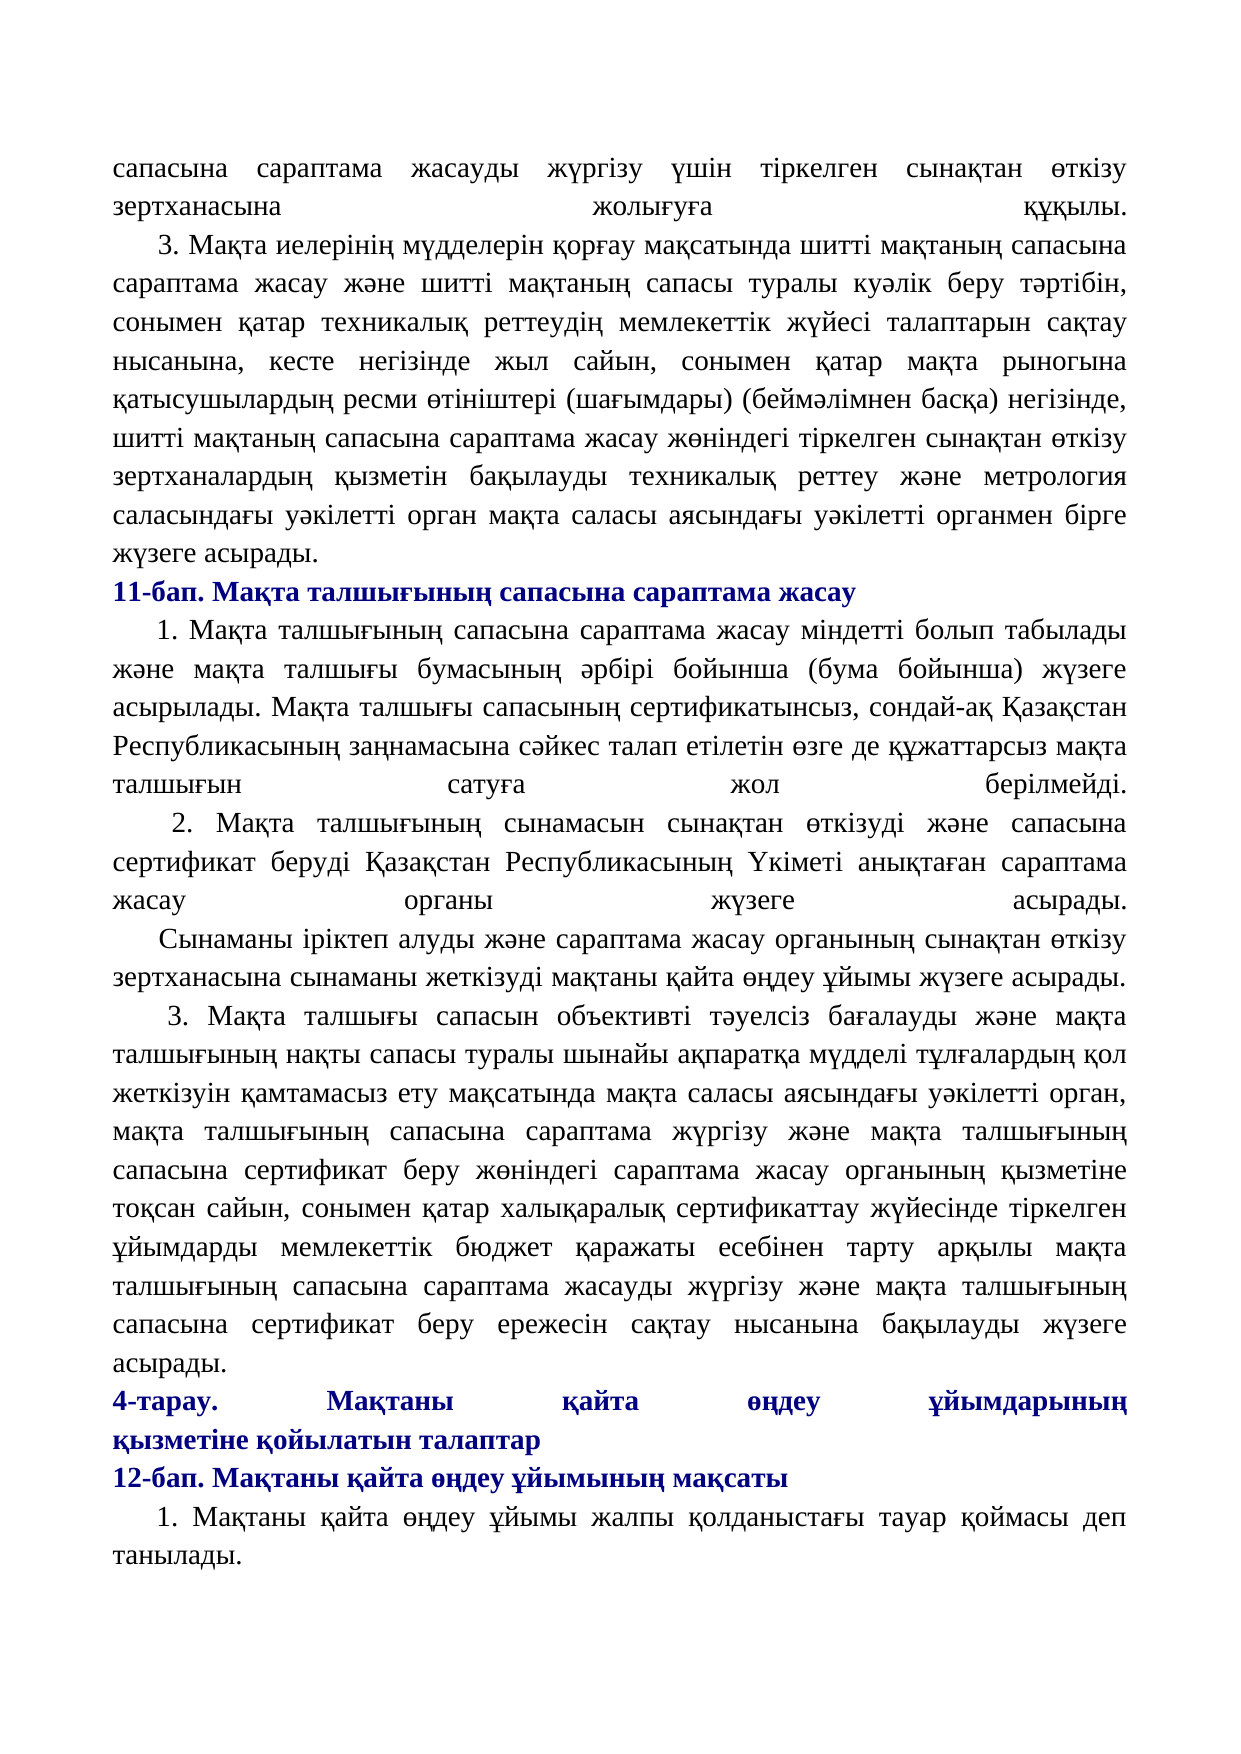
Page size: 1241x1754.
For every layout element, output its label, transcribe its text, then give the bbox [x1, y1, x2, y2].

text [112, 1499, 1128, 1571]
text 1. Мақта талшығының сапасына сараптама жасау мiндеттi болып табылады және мақта талшығы бумасының әрбiрi бойынша (бума бойынша) жүзеге асырылады. Мақта талшығы сапасының сертификатынсыз, сондай-ақ Қазақстан Республикасының заңнамасына сәйкес талап етiлетiн өзге де құжаттарсыз мақта талшығын сатуға жол берiлмейдi. 2. Мақта талшығының сынамасын сынақтан өткiзудi және сапасына сертификат берудi Қазақстан Республикасының Үкiметi анықтаған сараптама жасау органы жүзеге асырады. Сынаманы iрiктеп алуды және сараптама жасау органының сынақтан өткізу зертханасына сынаманы жеткiзудi мақтаны қайта өңдеу ұйымы жүзеге асырады. 3. Мақта талшығы сапасын объективтi тәуелсiз бағалауды және мақта талшығының нақты сапасы туралы шынайы ақпаратқа мүдделi тұлғалардың қол жеткiзуiн қамтамасыз ету мақсатында мақта саласы аясындағы уәкiлеттi орган, мақта талшығының сапасына сараптама жүргiзу және мақта талшығының сапасына сертификат беру жөнiндегi сараптама жасау органының қызметiне тоқсан сайын, сонымен қатар халықаралық сертификаттау жүйесiнде тiркелген ұйымдарды мемлекеттiк бюджет қаражаты есебiнен тарту арқылы мақта талшығының сапасына сараптама жасауды жүргiзу және мақта талшығының сапасына сертификат беру ережесiн сақтау нысанына бақылауды жүзеге асырады. [112, 612, 1128, 1378]
text 11-бап. Мақта талшығының сапасына сараптама жасау [112, 574, 1128, 607]
text 4-тарау. Мақтаны қайта өңдеу ұйымдарының қызметiне қойылатын талаптар [112, 1383, 1128, 1455]
text 12-бап. Мақтаны қайта өңдеу ұйымының мақсаты [112, 1460, 1128, 1494]
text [112, 150, 1128, 569]
